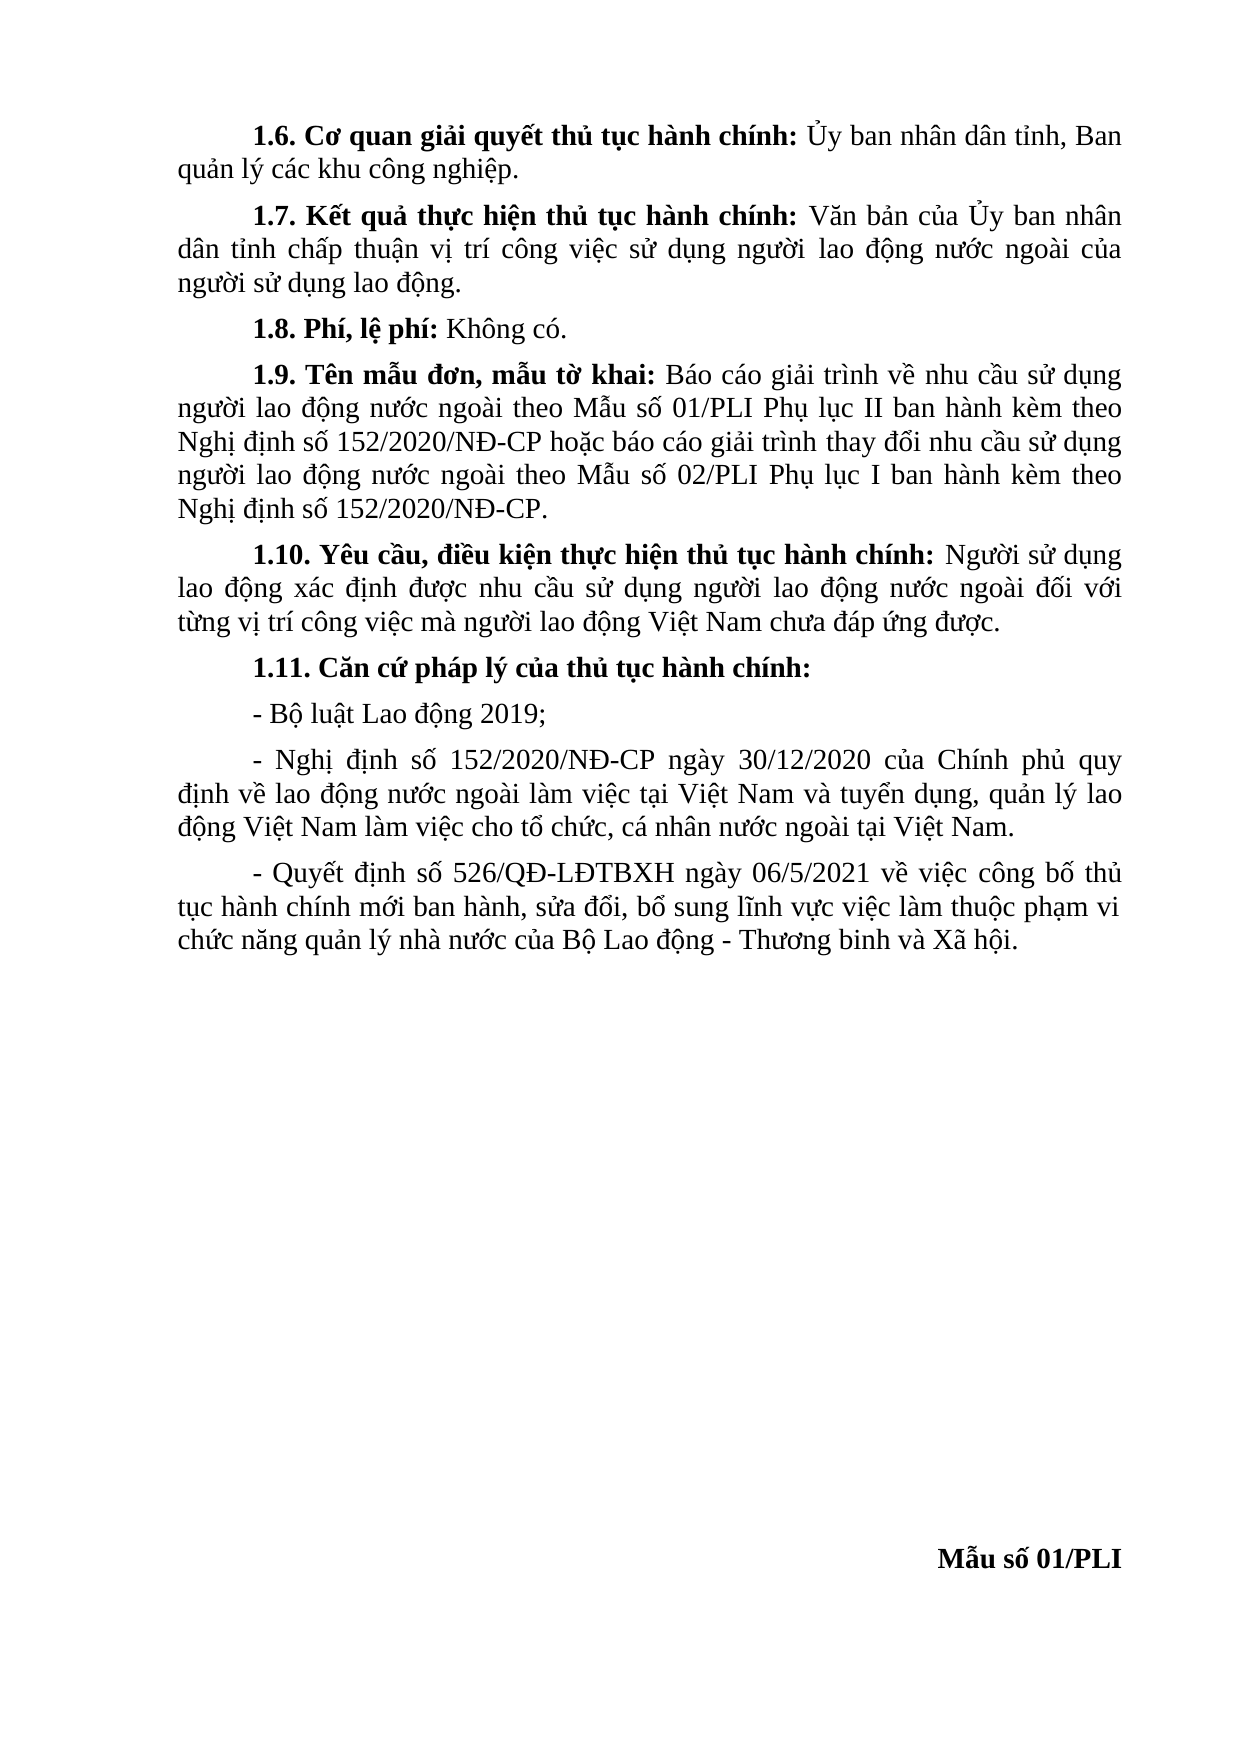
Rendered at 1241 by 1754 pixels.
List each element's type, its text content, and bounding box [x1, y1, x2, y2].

text 1.11. Căn cứ pháp lý của thủ tục hành chính: [177, 650, 1122, 684]
text - Quyết định số 526/QĐ-LĐTBXH ngày 06/5/2021 về việc công bố thủ tục hành chính mới ban hành, sửa đổi, bổ sung lĩnh vực việc làm thuộc phạm vi chức năng quản lý nhà nước của Bộ Lao động - Thương binh và Xã hội. [177, 855, 1122, 956]
text 1.10. Yêu cầu, điều kiện thực hiện thủ tục hành chính: Người sử dụng lao động xác định được nhu cầu sử dụng người lao động nước ngoài đối với từng vị trí công việc mà người lao động Việt Nam chưa đáp ứng được. [177, 537, 1122, 638]
text 1.8. Phí, lệ phí: Không có. [177, 311, 1122, 344]
text 1.6. Cơ quan giải quyết thủ tục hành chính: Ủy ban nhân dân tỉnh, Ban quản lý các khu công nghiệp. [177, 118, 1122, 185]
text - Bộ luật Lao động 2019; [177, 696, 1122, 730]
text 1.9. Tên mẫu đơn, mẫu tờ khai: Báo cáo giải trình về nhu cầu sử dụng người lao động nước ngoài theo Mẫu số 01/PLI Phụ lục II ban hành kèm theo Nghị định số 152/2020/NĐ-CP hoặc báo cáo giải trình thay đổi nhu cầu sử dụng người lao động nước ngoài theo Mẫu số 02/PLI Phụ lục I ban hành kèm theo Nghị định số 152/2020/NĐ-CP. [177, 357, 1122, 524]
text - Nghị định số 152/2020/NĐ-CP ngày 30/12/2020 của Chính phủ quy định về lao động nước ngoài làm việc tại Việt Nam và tuyển dụng, quản lý lao động Việt Nam làm việc cho tổ chức, cá nhân nước ngoài tại Việt Nam. [177, 742, 1122, 843]
text 1.7. Kết quả thực hiện thủ tục hành chính: Văn bản của Ủy ban nhân dân tỉnh chấp thuận vị trí công việc sử dụng người lao động nước ngoài của người sử dụng lao động. [177, 198, 1122, 298]
text Mẫu số 01/PLI [177, 1541, 1122, 1574]
